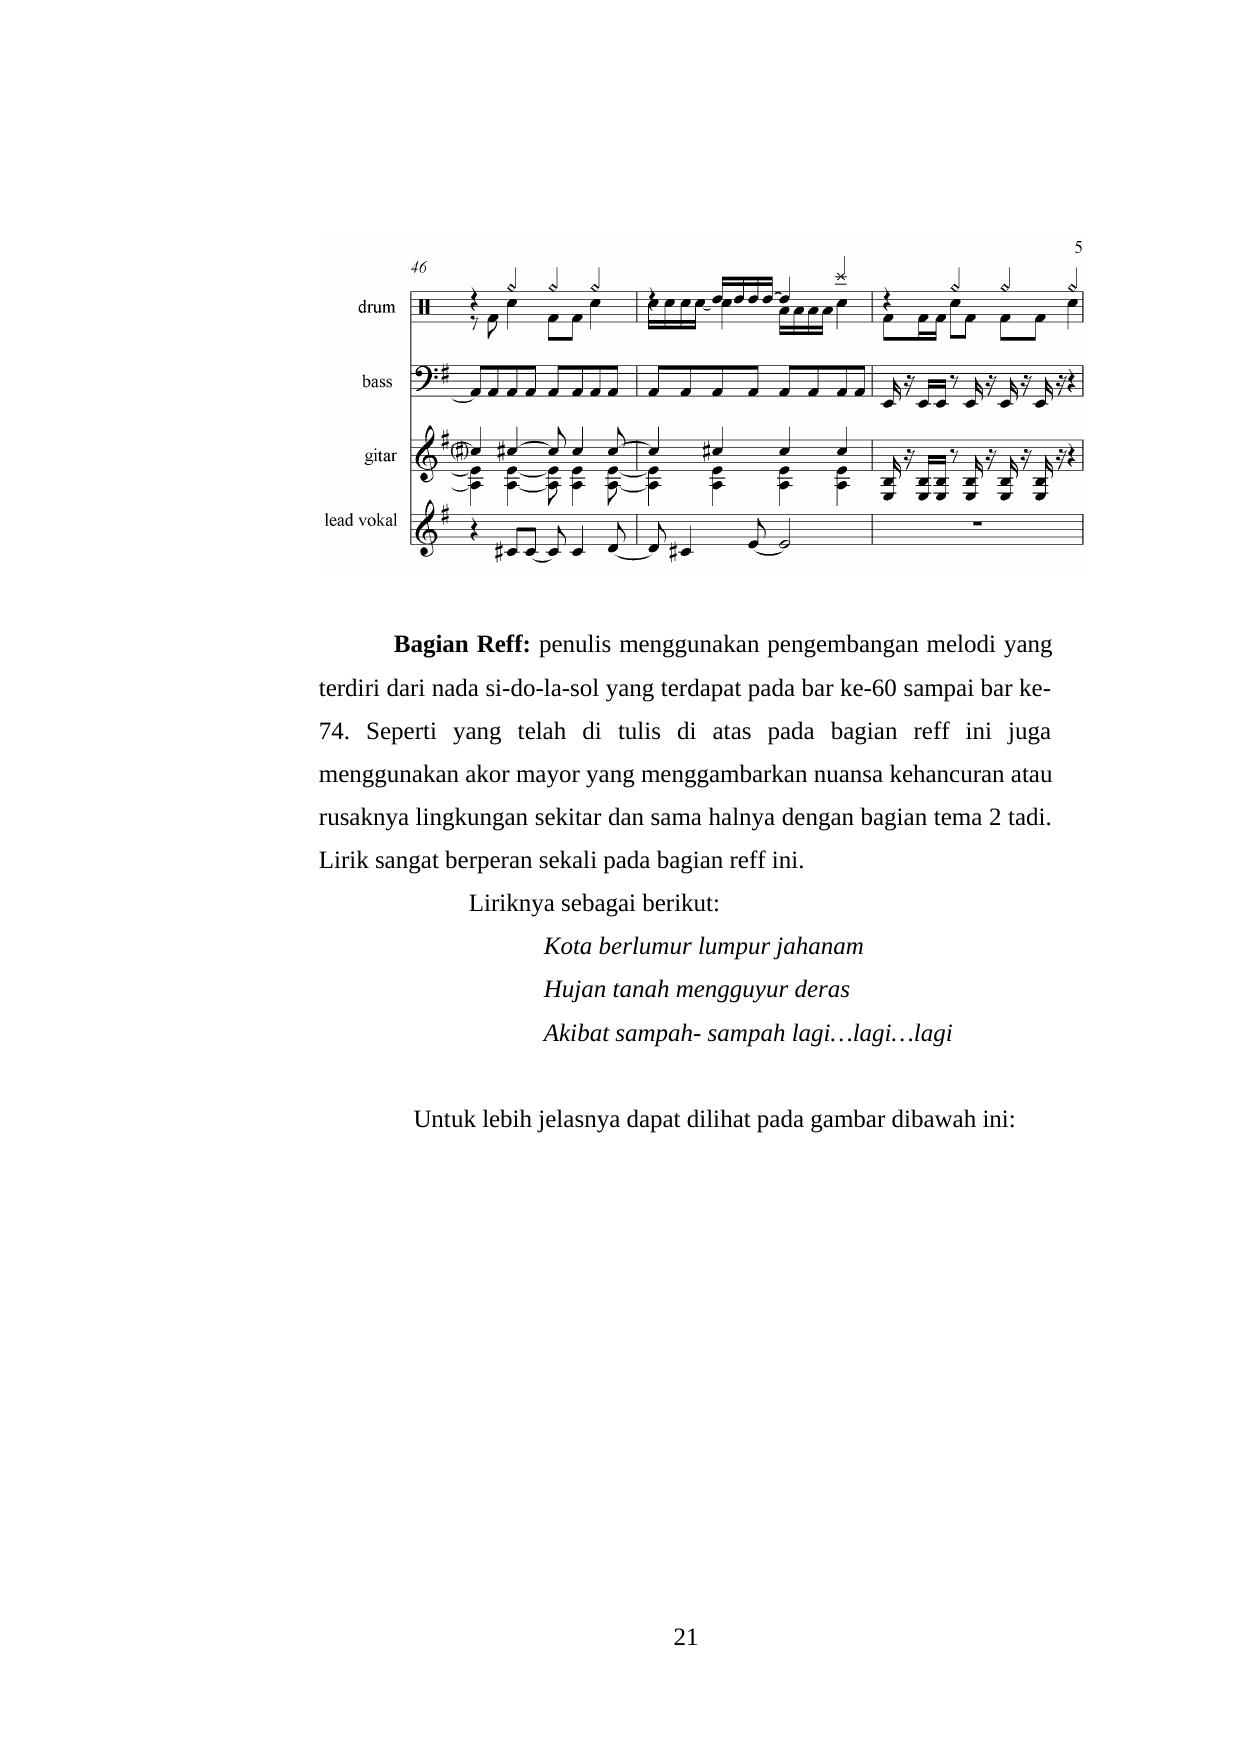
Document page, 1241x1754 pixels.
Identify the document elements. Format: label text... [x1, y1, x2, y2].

text Akibat sampah- sampah lagi…lagi…lagi [413, 1018, 1053, 1046]
text Untuk lebih jelasnya dapat dilihat pada gambar dibawah ini: [413, 1104, 1053, 1133]
text Kota berlumur lumpur jahanam [413, 931, 1053, 960]
text Hujan tanah mengguyur deras [413, 974, 1053, 1003]
text Bagian Reff: penulis menggunakan pengembangan melodi yang terdiri dari nada si-do-la-sol yang terdapat pada bar ke-60 sampai bar ke-74. Seperti yang telah di tulis di atas pada bagian reff ini juga menggunakan akor mayor yang menggambarkan nuansa kehancuran atau rusaknya lingkungan sekitar dan sama halnya dengan bagian tema 2 tadi. Lirik sangat berperan sekali pada bagian reff ini. [319, 629, 1053, 874]
text Liriknya sebagai berikut: [394, 888, 1053, 917]
picture [318, 237, 1088, 573]
